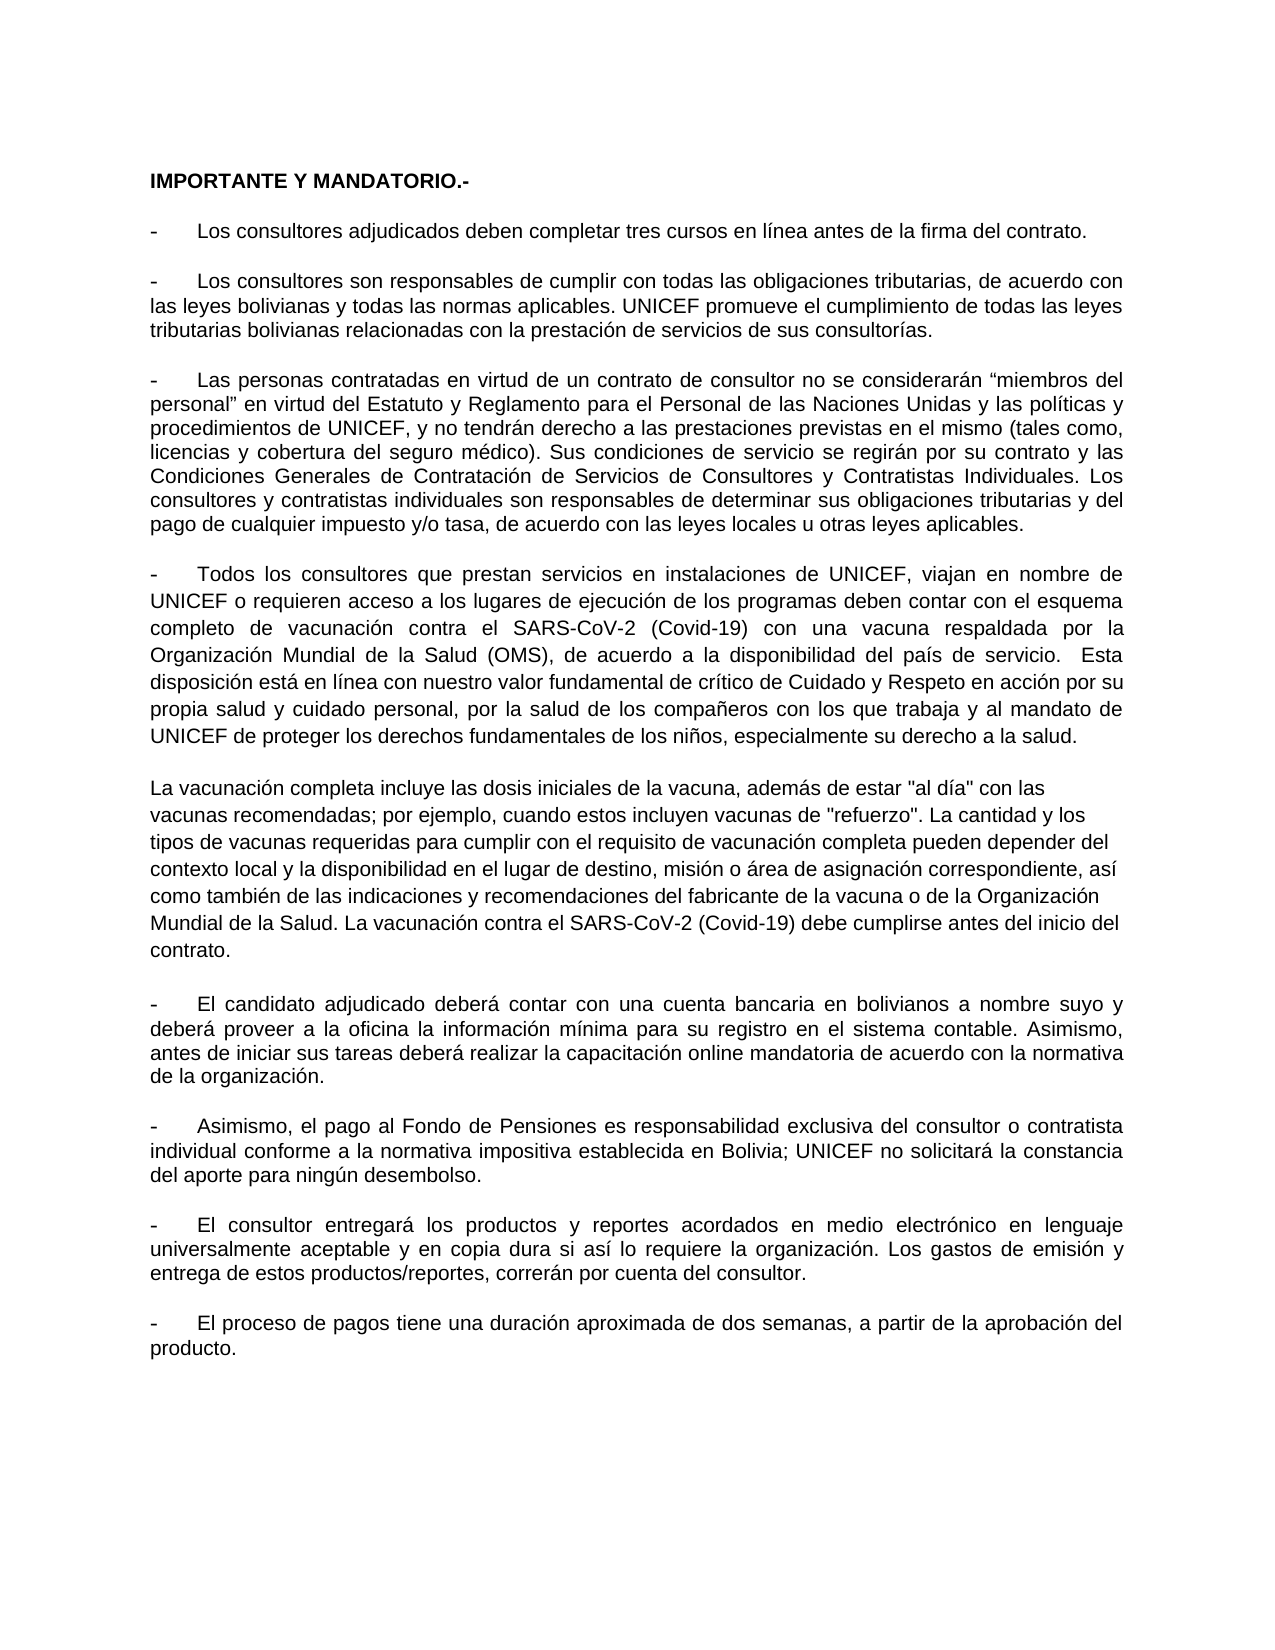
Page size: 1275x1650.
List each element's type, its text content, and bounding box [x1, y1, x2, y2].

list La vacunación completa incluye las dosis iniciales de la vacuna, además de estar "al día" con las vacunas recomendadas; por ejemplo, cuando estos incluyen vacunas de "refuerzo". La cantidad y los tipos de vacunas requeridas para cumplir con el requisito de vacunación completa pueden depender del contexto local y la disponibilidad en el lugar de destino, misión o área de asignación correspondiente, así como también de las indicaciones y recomendaciones del fabricante de la vacuna o de la Organización Mundial de la Salud. La vacunación contra el SARS-CoV-2 (Covid-19) debe cumplirse antes del inicio del contrato. [150, 773, 1125, 963]
list Todos los consultores que prestan servicios en instalaciones de UNICEF, viajan en nombre de UNICEF o requieren acceso a los lugares de ejecución de los programas deben contar con el esquema completo de vacunación contra el SARS-CoV-2 (Covid-19) con una vacuna respaldada por la Organización Mundial de la Salud (OMS), de acuerdo a la disponibilidad del país de servicio. Esta disposición está en línea con nuestro valor fundamental de crítico de Cuidado y Respeto en acción por su propia salud y cuidado personal, por la salud de los compañeros con los que trabaja y al mandato de UNICEF de proteger los derechos fundamentales de los niños, especialmente su derecho a la salud. [150, 560, 1125, 749]
subtitle IMPORTANTE Y MANDATORIO.- [150, 169, 1125, 193]
list Los consultores adjudicados deben completar tres cursos en línea antes de la firma del contrato. [150, 217, 1125, 243]
list Los consultores son responsables de cumplir con todas las obligaciones tributarias, de acuerdo con las leyes bolivianas y todas las normas aplicables. UNICEF promueve el cumplimiento de todas las leyes tributarias bolivianas relacionadas con la prestación de servicios de sus consultorías. [150, 267, 1125, 342]
list Las personas contratadas en virtud de un contrato de consultor no se considerarán “miembros del personal” en virtud del Estatuto y Reglamento para el Personal de las Naciones Unidas y las políticas y procedimientos de UNICEF, y no tendrán derecho a las prestaciones previstas en el mismo (tales como, licencias y cobertura del seguro médico). Sus condiciones de servicio se regirán por su contrato y las Condiciones Generales de Contratación de Servicios de Consultores y Contratistas Individuales. Los consultores y contratistas individuales son responsables de determinar sus obligaciones tributarias y del pago de cualquier impuesto y/o tasa, de acuerdo con las leyes locales u otras leyes aplicables. [150, 366, 1125, 536]
list El candidato adjudicado deberá contar con una cuenta bancaria en bolivianos a nombre suyo y deberá proveer a la oficina la información mínima para su registro en el sistema contable. Asimismo, antes de iniciar sus tareas deberá realizar la capacitación online mandatoria de acuerdo con la normativa de la organización. [150, 990, 1125, 1088]
list El proceso de pagos tiene una duración aproximada de dos semanas, a partir de la aprobación del producto. [150, 1309, 1125, 1359]
list Asimismo, el pago al Fondo de Pensiones es responsabilidad exclusiva del consultor o contratista individual conforme a la normativa impositiva establecida en Bolivia; UNICEF no solicitará la constancia del aporte para ningún desembolso. [150, 1112, 1125, 1187]
list El consultor entregará los productos y reportes acordados en medio electrónico en lenguaje universalmente aceptable y en copia dura si así lo requiere la organización. Los gastos de emisión y entrega de estos productos/reportes, correrán por cuenta del consultor. [150, 1211, 1125, 1285]
